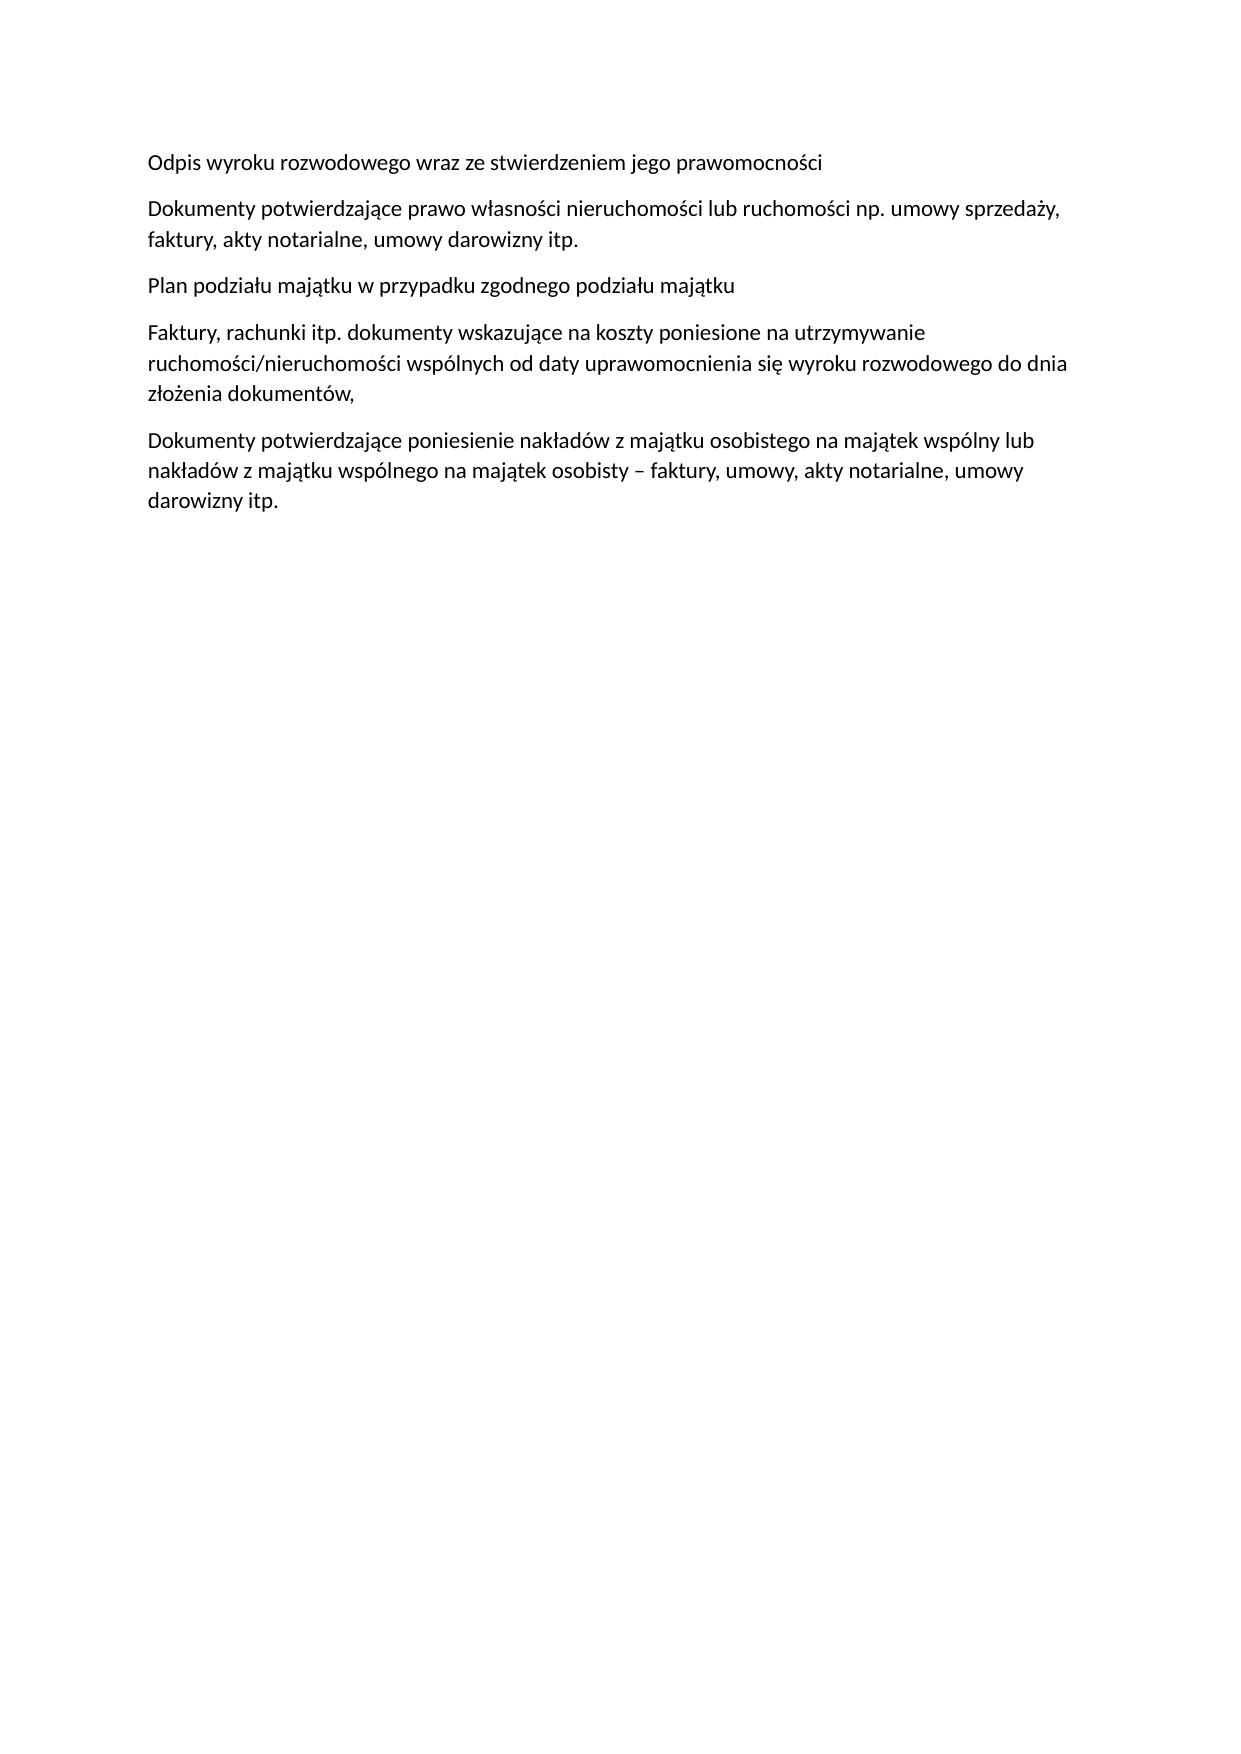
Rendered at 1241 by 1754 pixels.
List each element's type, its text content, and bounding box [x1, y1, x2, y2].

text Dokumenty potwierdzające poniesienie nakładów z majątku osobistego na majątek wspólny lub nakładów z majątku wspólnego na majątek osobisty – faktury, umowy, akty notarialne, umowy darowizny itp. [148, 426, 1093, 514]
text Faktury, rachunki itp. dokumenty wskazujące na koszty poniesione na utrzymywanie ruchomości/nieruchomości wspólnych od daty uprawomocnienia się wyroku rozwodowego do dnia złożenia dokumentów, [148, 318, 1093, 407]
text Odpis wyroku rozwodowego wraz ze stwierdzeniem jego prawomocności [148, 148, 1093, 176]
text Plan podziału majątku w przypadku zgodnego podziału majątku [148, 272, 1093, 299]
text Dokumenty potwierdzające prawo własności nieruchomości lub ruchomości np. umowy sprzedaży, faktury, akty notarialne, umowy darowizny itp. [148, 194, 1093, 253]
